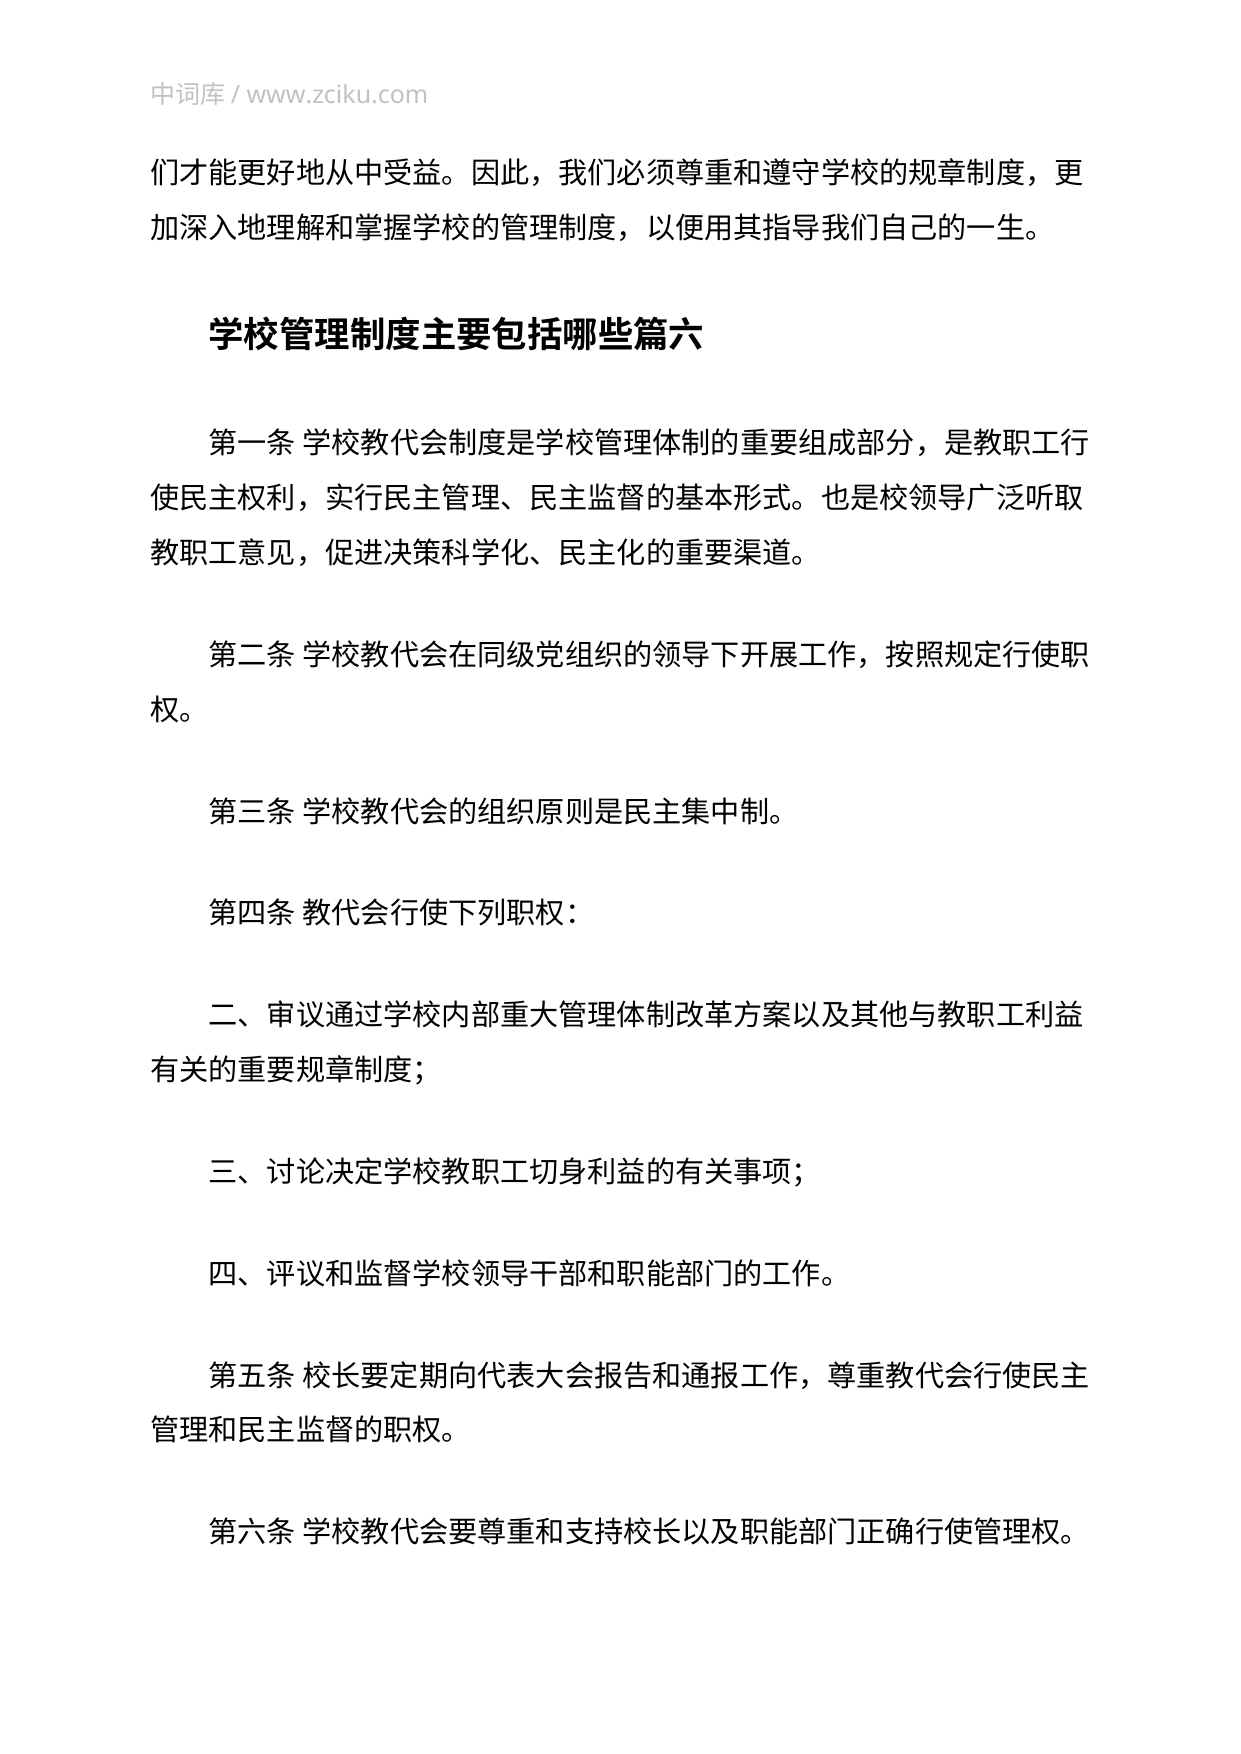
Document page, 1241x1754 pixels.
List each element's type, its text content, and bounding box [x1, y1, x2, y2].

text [150, 1509, 1090, 1551]
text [150, 150, 1090, 247]
text 第四条 教代会行使下列职权： [150, 890, 1090, 932]
text 第五条 校长要定期向代表大会报告和通报工作，尊重教代会行使民主管理和民主监督的职权。 [150, 1352, 1090, 1449]
text 第三条 学校教代会的组织原则是民主集中制。 [150, 788, 1090, 831]
text 第二条 学校教代会在同级党组织的领导下开展工作，按照规定行使职权。 [150, 632, 1090, 729]
text 三、讨论决定学校教职工切身利益的有关事项； [150, 1148, 1090, 1191]
text 四、评议和监督学校领导干部和职能部门的工作。 [150, 1250, 1090, 1293]
text 第一条 学校教代会制度是学校管理体制的重要组成部分，是教职工行使民主权利，实行民主管理、民主监督的基本形式。也是校领导广泛听取教职工意见，促进决策科学化、民主化的重要渠道。 [150, 420, 1090, 572]
text 学校管理制度主要包括哪些篇六 [150, 307, 1090, 358]
text 二、审议通过学校内部重大管理体制改革方案以及其他与教职工利益有关的重要规章制度； [150, 992, 1090, 1089]
